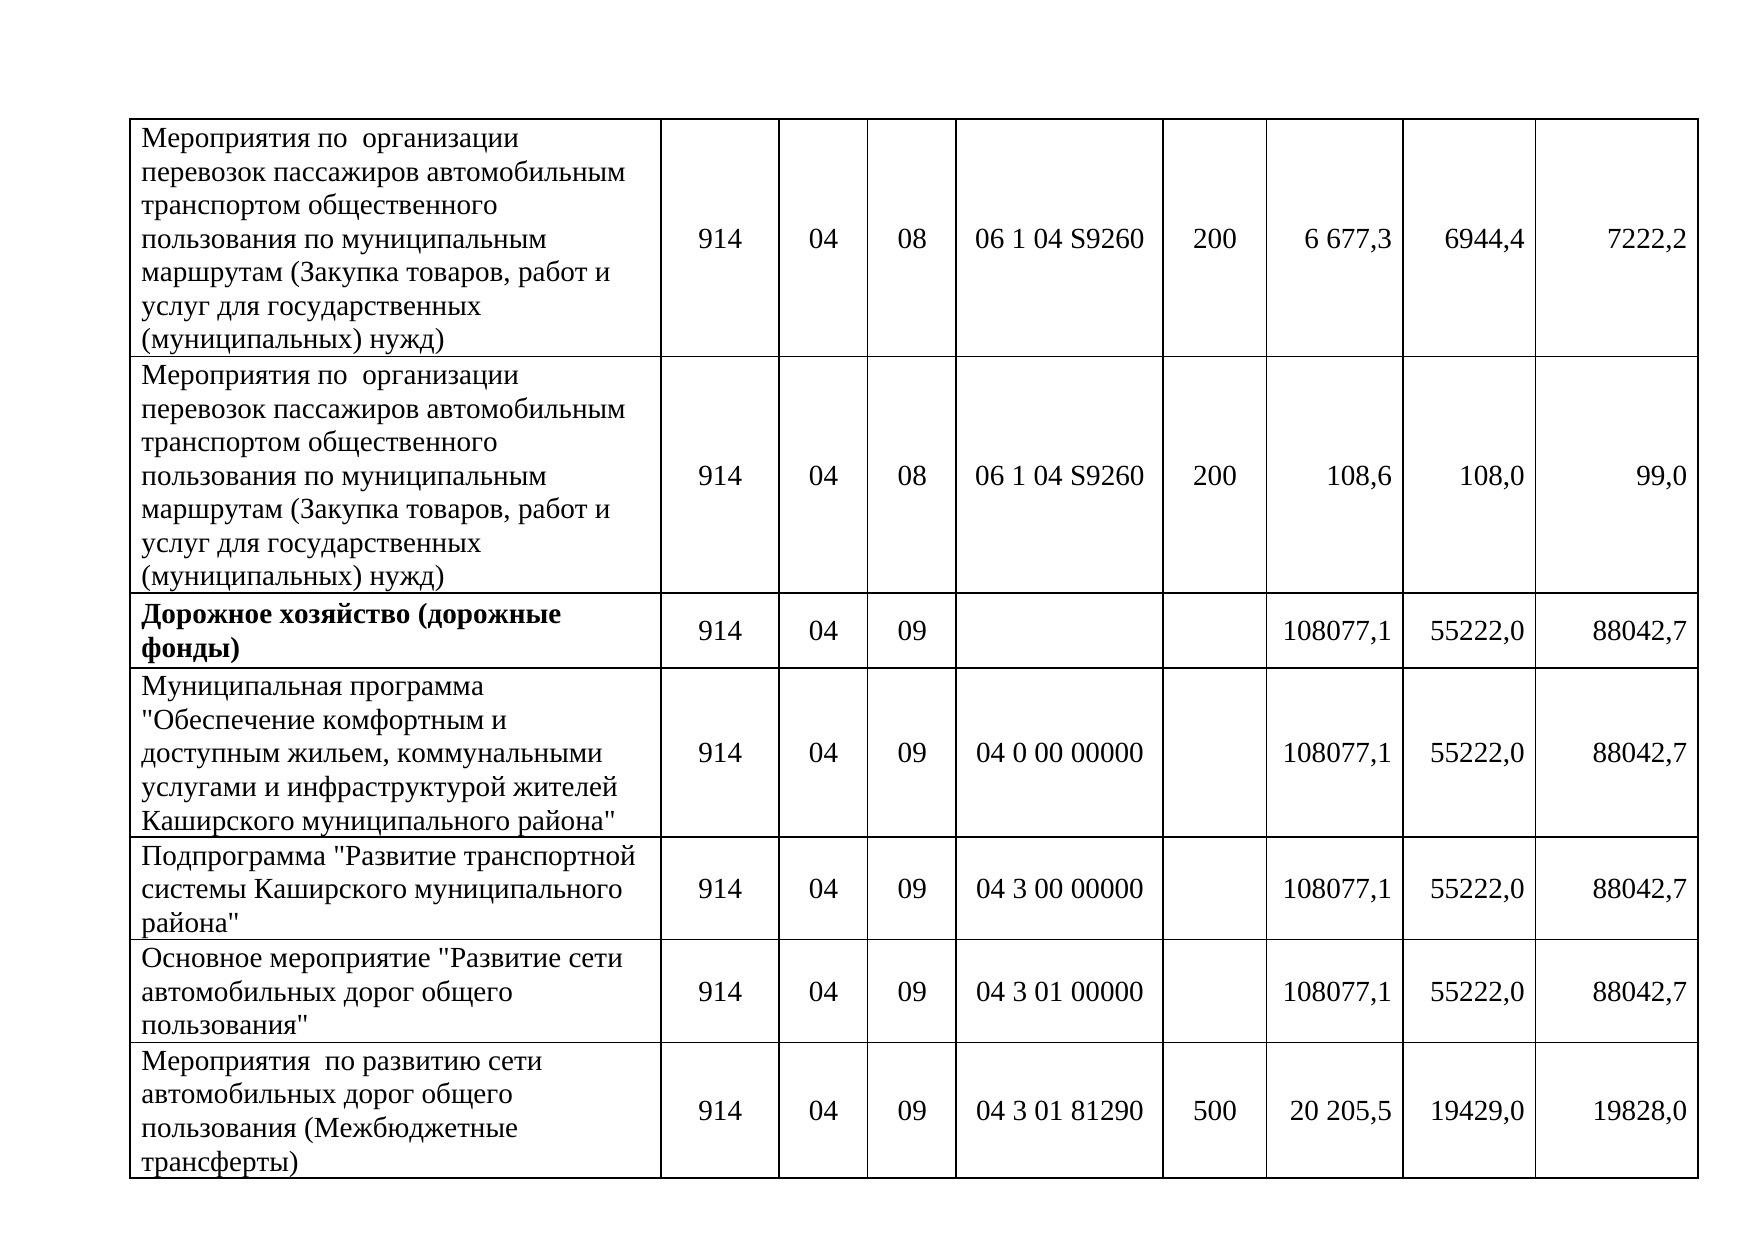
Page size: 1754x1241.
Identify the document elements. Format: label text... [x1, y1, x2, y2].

table_cell 06 1 04 S9260 [957, 120, 1162, 356]
table_cell 04 [780, 669, 867, 836]
table_cell 914 [662, 357, 778, 592]
table_cell 914 [662, 940, 778, 1042]
table_cell 914 [662, 838, 778, 938]
table_cell Подпрограмма "Развитие транспортной системы Каширского муниципального района" [131, 838, 660, 938]
table_cell 108,6 [1267, 357, 1402, 592]
table_cell 08 [868, 357, 955, 592]
table_cell 09 [868, 1043, 955, 1177]
table_cell [1164, 669, 1266, 836]
table_cell 6 677,3 [1267, 120, 1402, 356]
table_cell Основное мероприятие "Развитие сети автомобильных дорог общего пользования" [131, 940, 660, 1042]
table_cell Мероприятия по организации перевозок пассажиров автомобильным транспортом общественного пользования по муниципальным маршрутам (Закупка товаров, работ и услуг для государственных (муниципальных) нужд) [131, 357, 660, 592]
table_cell 04 [780, 357, 867, 592]
table_cell 6944,4 [1404, 120, 1535, 356]
table_cell 55222,0 [1404, 594, 1535, 667]
table_cell 06 1 04 S9260 [957, 357, 1162, 592]
table_cell 914 [662, 1043, 778, 1177]
table_cell 04 [780, 594, 867, 667]
table_cell 914 [662, 594, 778, 667]
table_cell 500 [1164, 1043, 1266, 1177]
table_cell 09 [868, 669, 955, 836]
table_cell 88042,7 [1536, 838, 1697, 938]
table_cell Муниципальная программа "Обеспечение комфортным и доступным жильем, коммунальными услугами и инфраструктурой жителей Каширского муниципального района" [131, 669, 660, 836]
table_cell 88042,7 [1536, 594, 1697, 667]
table_cell 04 3 01 81290 [957, 1043, 1162, 1177]
table_cell 09 [868, 940, 955, 1042]
table_cell 55222,0 [1404, 838, 1535, 938]
table_cell 108077,1 [1267, 594, 1402, 667]
table_cell Дорожное хозяйство (дорожные фонды) [131, 594, 660, 667]
table_cell 04 [780, 1043, 867, 1177]
table_cell 04 0 00 00000 [957, 669, 1162, 836]
table_cell [957, 594, 1162, 667]
table_cell 04 [780, 120, 867, 356]
table_cell 914 [662, 669, 778, 836]
table_cell 19429,0 [1404, 1043, 1535, 1177]
table_cell 04 3 01 00000 [957, 940, 1162, 1042]
table_cell 04 [780, 838, 867, 938]
table_cell [1164, 594, 1266, 667]
table_cell 200 [1164, 357, 1266, 592]
table_cell 09 [868, 838, 955, 938]
table_cell 914 [662, 120, 778, 356]
table_cell [1164, 838, 1266, 938]
table_cell 55222,0 [1404, 940, 1535, 1042]
table_cell 99,0 [1536, 357, 1697, 592]
table_cell 88042,7 [1536, 669, 1697, 836]
table_cell 19828,0 [1536, 1043, 1697, 1177]
table_cell 08 [868, 120, 955, 356]
table_cell 04 [780, 940, 867, 1042]
table_cell 04 3 00 00000 [957, 838, 1162, 938]
table_cell 55222,0 [1404, 669, 1535, 836]
table_cell Мероприятия по организации перевозок пассажиров автомобильным транспортом общественного пользования по муниципальным маршрутам (Закупка товаров, работ и услуг для государственных (муниципальных) нужд) [131, 120, 660, 356]
table_cell 09 [868, 594, 955, 667]
table_cell 20 205,5 [1267, 1043, 1402, 1177]
table_cell 108,0 [1404, 357, 1535, 592]
table_cell 108077,1 [1267, 940, 1402, 1042]
table_cell 200 [1164, 120, 1266, 356]
table_cell 88042,7 [1536, 940, 1697, 1042]
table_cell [131, 1043, 660, 1177]
table_cell 108077,1 [1267, 669, 1402, 836]
table_cell [1164, 940, 1266, 1042]
table_cell 7222,2 [1536, 120, 1697, 356]
table_cell 108077,1 [1267, 838, 1402, 938]
